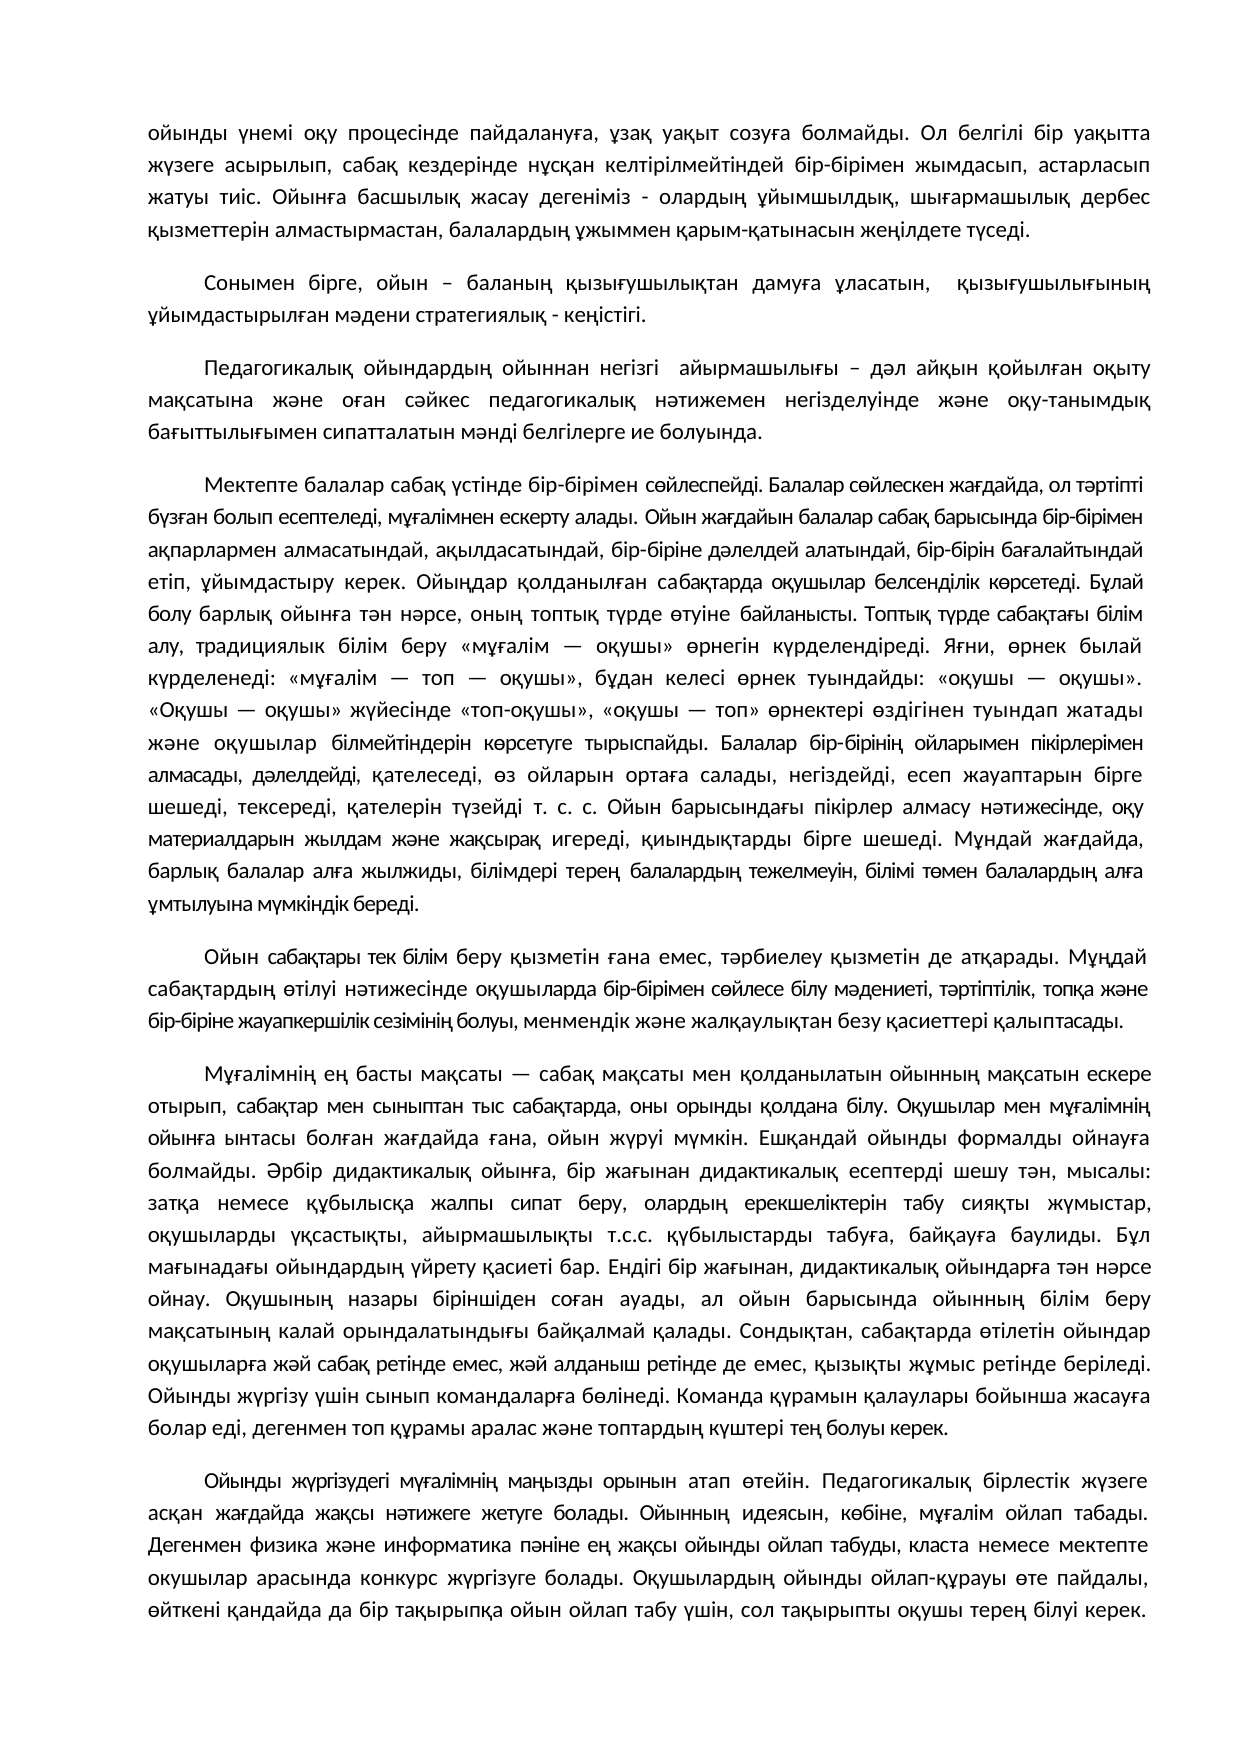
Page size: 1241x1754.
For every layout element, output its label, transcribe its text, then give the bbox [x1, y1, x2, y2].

text Мұғалімнің ең басты мақсаты — сабақ мақсаты мен қолданылатын ойынның мақсатын ескере отырып, сабақтар мен сыныптан тыс сабақтарда, оны орынды қолдана білу. Оқушылар мен мұғалімнің ойынға ынтасы болған жағдайда ғана, ойын жүруі мүмкін. Ешқандай ойынды формалды ойнауға болмайды. Әрбір дидактикалық ойынға, бір жағынан дидактикалық есептерді шешу тән, мысалы: затқа немесе құбылысқа жалпы сипат беру, олардың ерекшеліктерін табу сияқты жүмыстар, оқушыларды үқсастықты, айырмашылықты т.с.с. қүбылыстарды табуға, байқауға баулиды. Бұл мағынадағы ойындардың үйрету қасиеті бар. Ендігі бір жағынан, дидактикалық ойындарға тән нәрсе ойнау. Оқушының назары біріншіден соған ауады, ал ойын барысында ойынның білім беру мақсатының калай орындалатындығы байқалмай қалады. Сондықтан, сабақтарда өтілетін ойындар оқушыларға жәй сабақ ретінде емес, жәй алданыш ретінде де емес, қызықты жұмыс ретінде беріледі. Ойынды жүргізу үшін сынып командаларға бөлінеді. Команда қүрамын қалаулары бойынша жасауға болар еді, дегенмен топ құрамы аралас және топтардың күштері тең болуы керек. [148, 1059, 1152, 1441]
text Педагогикалық ойындардың ойыннан негізгі айырмашылығы – дәл айқын қойылған оқыту мақсатына және оған сәйкес педагогикалық нәтижемен негізделуінде және оқу-танымдық бағыттылығымен сипатталатын мәнді белгілерге ие болуында. [148, 353, 1152, 445]
text Ойын сабақтары тек білім беру қызметін ғана емес, тәрбиелеу қызметін де атқарады. Мұңдай сабақтардың өтілуі нәтижесінде оқушыларда бір-бірімен сөйлесе білу мәдениеті, тәртіптілік, топқа және бір-біріне жауапкершілік сезімінің болуы, менмендік және жалқаулықтан безу қасиеттері қалыптасады. [148, 942, 1148, 1034]
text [148, 118, 1152, 243]
text Мектепте балалар сабақ үстінде бір-бірімен сөйлеспейді. Балалар сөйлескен жағдайда, ол тәртіпті бүзған болып есептеледі, мұғалімнен ескерту алады. Ойын жағдайын балалар сабақ барысында бір-бірімен ақпарлармен алмасатындай, ақылдасатындай, бір-біріне дәлелдей алатындай, бір-бірін бағалайтындай етіп, ұйымдастыру керек. Ойыңдар қолданылған сабақтарда оқушылар белсенділік көрсетеді. Бұлай болу барлық ойынға тән нәрсе, оның топтық түрде өтуіне байланысты. Топтық түрде сабақтағы білім алу, традициялык білім беру «мұғалім — оқушы» өрнегін күрделендіреді. Яғни, өрнек былай күрделенеді: «мұғалім — топ — оқушы», бұдан келесі өрнек туындайды: «оқушы — оқушы». «Оқушы — оқушы» жүйесінде «топ-оқушы», «оқушы — топ» өрнектері өздігінен туындап жатады және оқушылар білмейтіндерін көрсетуге тырыспайды. Балалар бір-бірінің ойларымен пікірлерімен алмасады, дәлелдейді, қателеседі, өз ойларын ортаға салады, негіздейді, есеп жауаптарын бірге шешеді, тексереді, қателерін түзейді т. с. с. Ойын барысындағы пікірлер алмасу нәтижесінде, оқу материалдарын жылдам және жақсырақ игереді, қиындықтарды бірге шешеді. Мұндай жағдайда, барлық балалар алға жылжиды, білімдері терең балалардың тежелмеуін, білімі төмен балалардың алға ұмтылуына мүмкіндік береді. [148, 470, 1144, 917]
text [148, 1466, 1149, 1623]
text Сонымен бірге, ойын – баланың қызығушылықтан дамуға ұласатын, қызығушылығының ұйымдастырылған мәдени стратегиялық - кеңістігі. [148, 268, 1152, 328]
